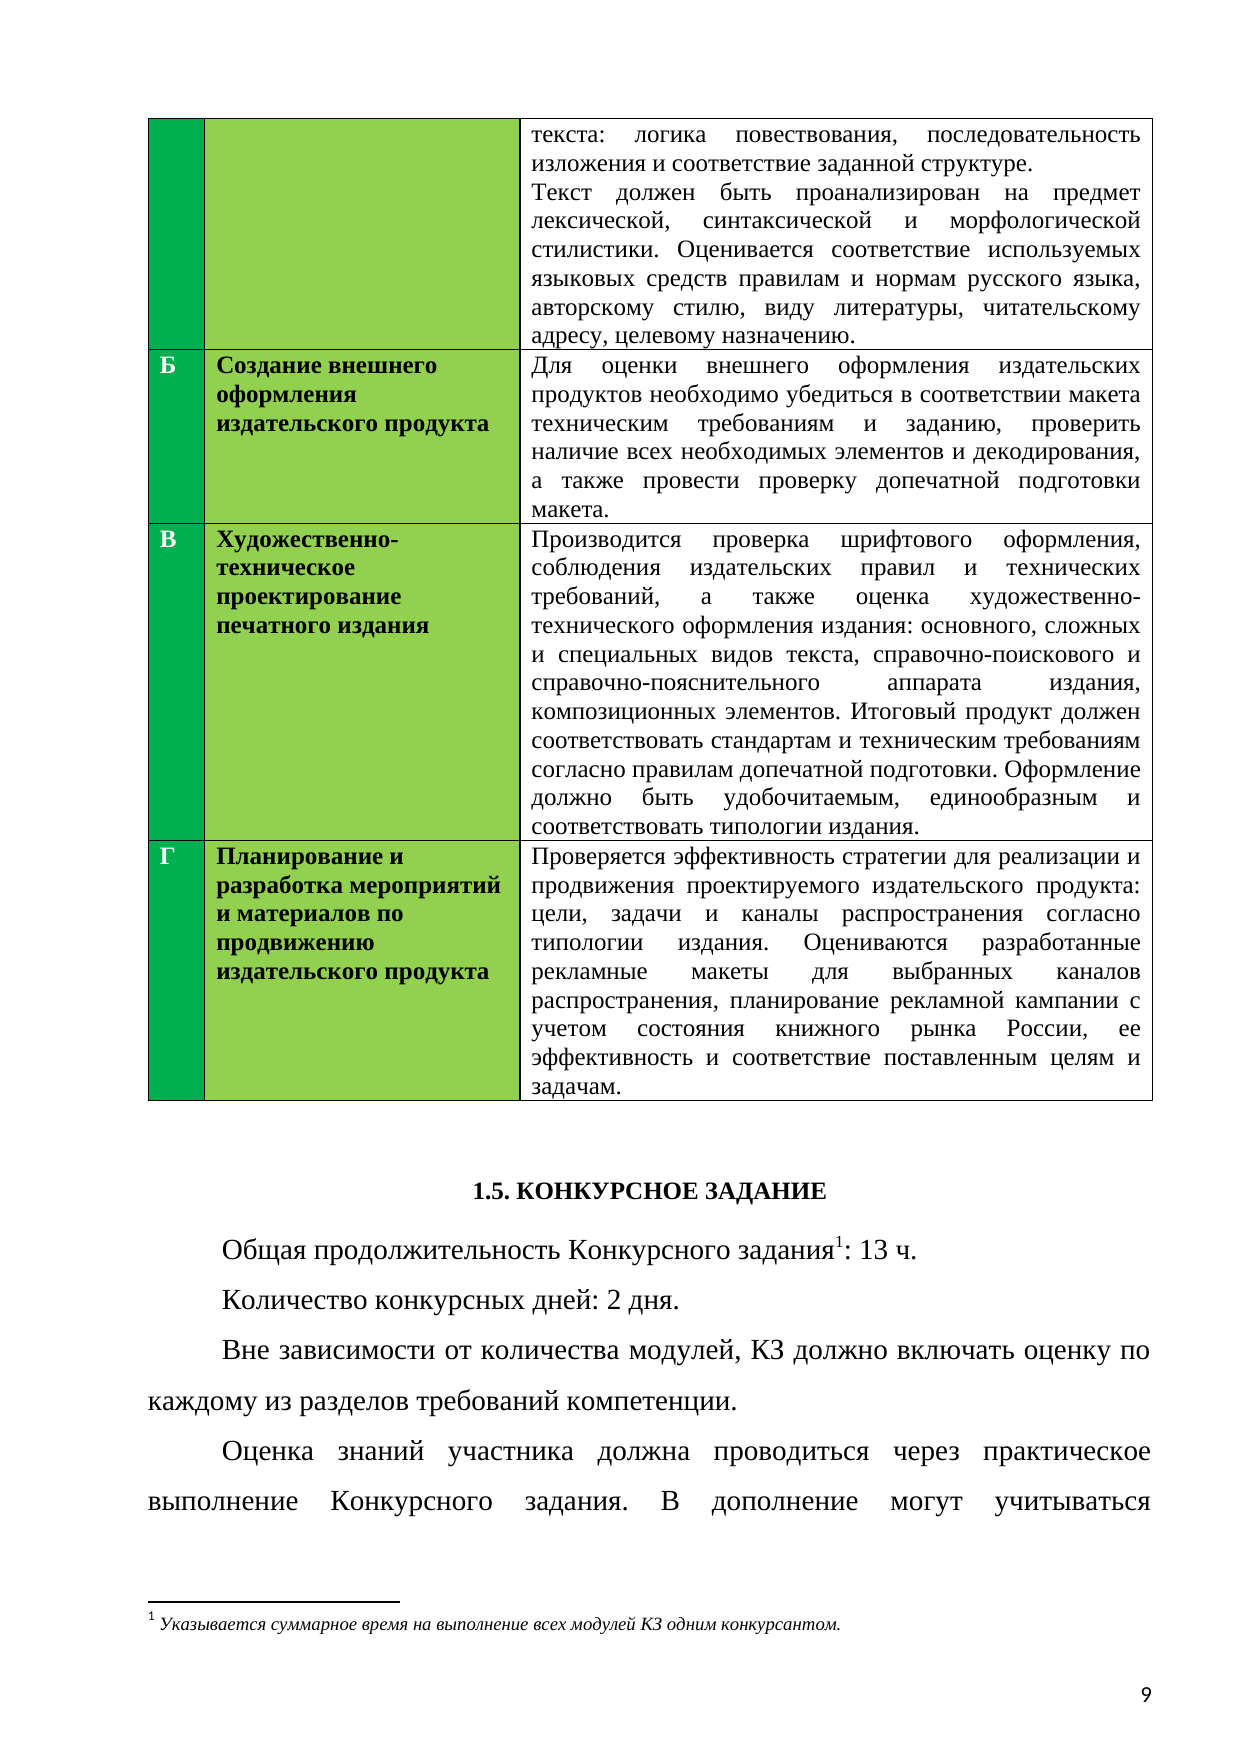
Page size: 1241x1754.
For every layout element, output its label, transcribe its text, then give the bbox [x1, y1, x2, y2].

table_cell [205, 119, 519, 349]
table_cell Производится проверка шрифтового оформления, соблюдения издательских правил и технических требований, а также оценка художественно-технического оформления издания: основного, сложных и специальных видов текста, справочно-поискового и справочно-пояснительного аппарата издания, композиционных элементов. Итоговый продукт должен соответствовать стандартам и техническим требованиям согласно правилам допечатной подготовки. Оформление должно быть удобочитаемым, единообразным и соответствовать типологии издания. [521, 524, 1152, 840]
table_cell Планирование и разработка мероприятий и материалов по продвижению издательского продукта [205, 841, 519, 1100]
table_cell В [149, 524, 204, 840]
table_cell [521, 119, 1152, 349]
table_cell Б [149, 350, 204, 523]
text Общая продолжительность Конкурсного задания: 13 ч. [148, 1232, 1152, 1265]
table_cell Создание внешнего оформления издательского продукта [205, 350, 519, 523]
text 1.5. КОНКУРСНОЕ ЗАДАНИЕ [148, 1176, 1152, 1205]
table_cell Г [149, 841, 204, 1100]
table_cell Художественно-техническое проектирование печатного издания [205, 524, 519, 840]
table_cell Для оценки внешнего оформления издательских продуктов необходимо убедиться в соответствии макета техническим требованиям и заданию, проверить наличие всех необходимых элементов и декодирования, а также провести проверку допечатной подготовки макета. [521, 350, 1152, 523]
table_cell Проверяется эффективность стратегии для реализации и продвижения проектируемого издательского продукта: цели, задачи и каналы распространения согласно типологии издания. Оцениваются разработанные рекламные макеты для выбранных каналов распространения, планирование рекламной кампании с учетом состояния книжного рынка России, ее эффективность и соответствие поставленным целям и задачам. [521, 841, 1152, 1100]
text Вне зависимости от количества модулей, КЗ должно включать оценку по каждому из разделов требований компетенции. [148, 1332, 1152, 1416]
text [148, 1433, 1152, 1517]
text Количество конкурсных дней: 2 дня. [148, 1282, 1152, 1316]
table_cell А [149, 119, 204, 349]
